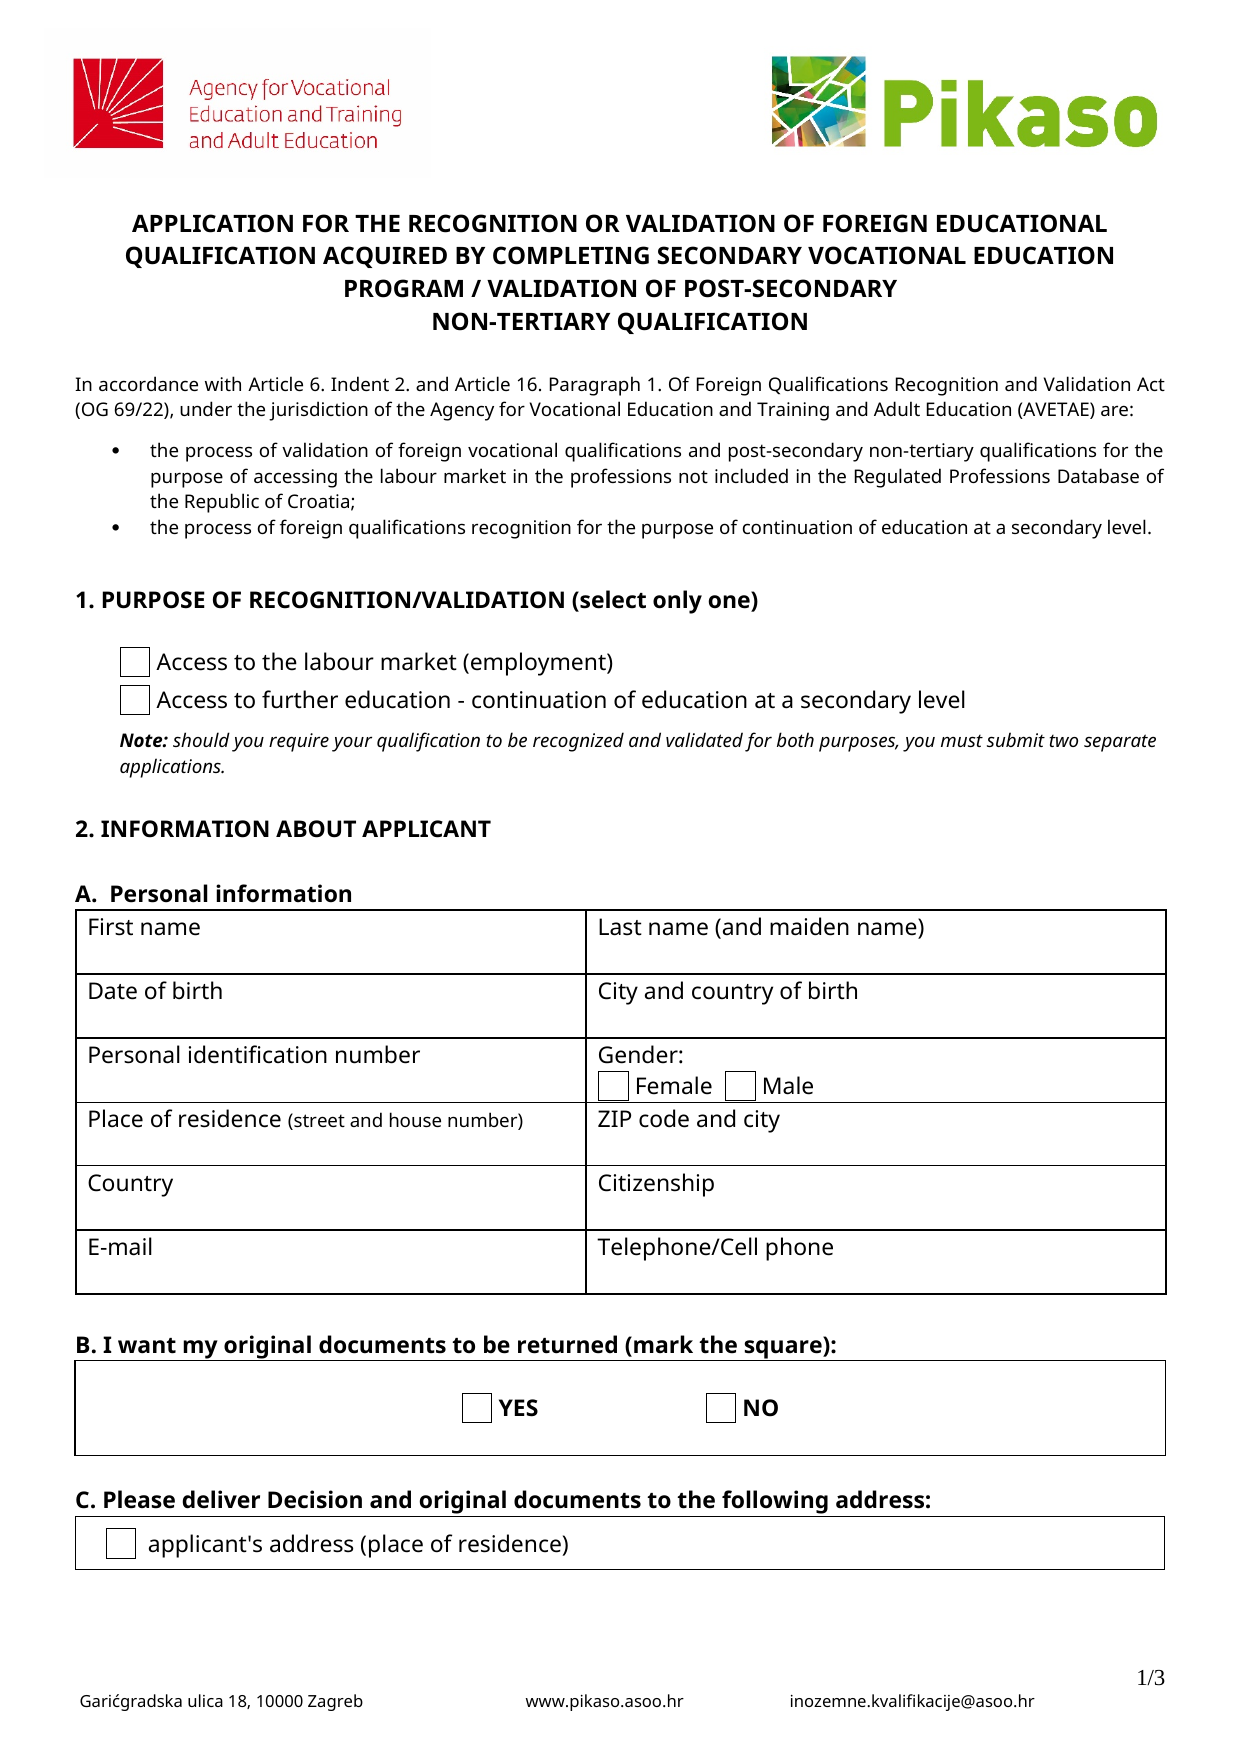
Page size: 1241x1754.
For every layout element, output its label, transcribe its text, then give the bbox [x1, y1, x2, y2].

picture [763, 46, 1164, 155]
table_cell Place of residence (street and house number) [77, 1103, 585, 1165]
table_header applicant's address (place of residence) [76, 1517, 1164, 1569]
table_header [76, 1361, 1165, 1392]
text APPLICATION FOR THE RECOGNITION OR VALIDATION OF FOREIGN EDUCATIONAL QUALIFICATION ACQUIRED BY COMPLETING SECONDARY VOCATIONAL EDUCATION PROGRAM / VALIDATION OF POST-SECONDARY [75, 206, 1165, 304]
list the process of validation of foreign vocational qualifications and post-secondary non-tertiary qualifications for the purpose of accessing the labour market in the professions not included in the Regulated Professions Database of the Republic of Croatia; [112, 438, 1165, 514]
text 2. INFORMATION ABOUT APPLICANT [75, 813, 1165, 844]
text In accordance with Article 6. Indent 2. and Article 16. Paragraph 1. Of Foreign Qualifications Recognition and Validation Act (OG 69/22), under the jurisdiction of the Agency for Vocational Education and Training and Adult Education (AVETAE) are: [75, 371, 1165, 422]
table_cell City and country of birth [587, 975, 1165, 1037]
table_cell YES NO [76, 1392, 1165, 1455]
table_cell Date of birth [77, 975, 585, 1037]
text NON-TERTIARY QUALIFICATION [75, 304, 1165, 337]
list the process of foreign qualifications recognition for the purpose of continuation of education at a secondary level. [112, 514, 1165, 540]
text Access to further education - continuation of education at a secondary level [75, 684, 1165, 715]
table_cell ZIP code and city [587, 1103, 1165, 1165]
picture [43, 28, 431, 178]
text A. Personal information [75, 878, 1165, 909]
table_cell Gender: Female Male [587, 1039, 1165, 1101]
text Note: should you require your qualification to be recognized and validated for both purposes, you must submit two separate applications. [119, 727, 1165, 778]
table_cell Telephone/Cell phone [587, 1231, 1165, 1293]
text Access to the labour market (employment) [75, 646, 1165, 677]
text B. I want my original documents to be returned (mark the square): [75, 1329, 1165, 1360]
table_cell Personal identification number [77, 1039, 585, 1101]
table_header Last name (and maiden name) [587, 911, 1165, 973]
table_header First name [77, 911, 585, 973]
table_cell E-mail [77, 1231, 585, 1293]
table_cell Citizenship [587, 1166, 1165, 1229]
text C. Please deliver Decision and original documents to the following address: [75, 1484, 1165, 1516]
text 1. PURPOSE OF RECOGNITION/VALIDATION (select only one) [75, 584, 1165, 615]
table_cell Country [77, 1166, 585, 1229]
